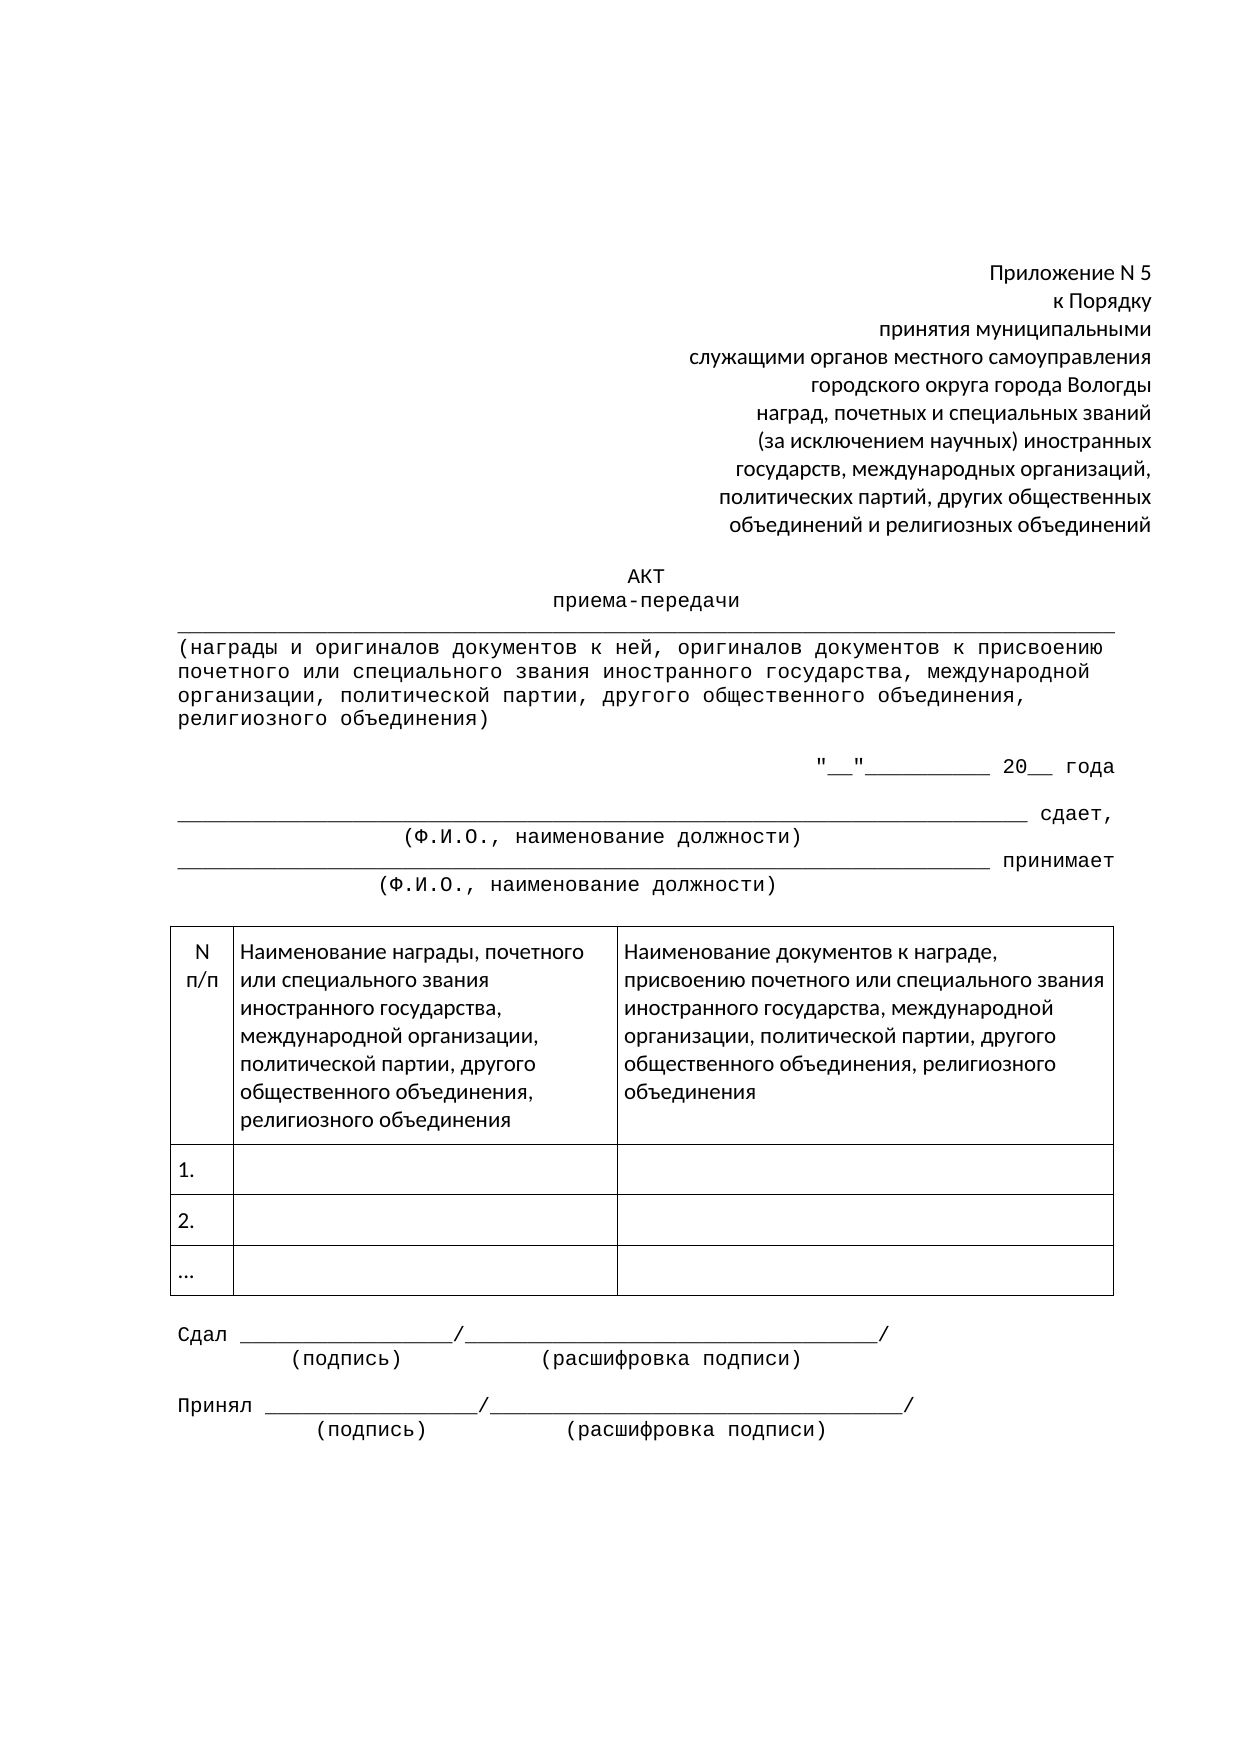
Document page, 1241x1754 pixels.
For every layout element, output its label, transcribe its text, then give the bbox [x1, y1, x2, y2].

text (подпись) (расшифровка подписи) [177, 1418, 1152, 1442]
text наград, почетных и специальных званий [177, 398, 1152, 426]
text организации, политической партии, другого общественного объединения, [177, 685, 1152, 708]
text Приложение N 5 [177, 258, 1152, 286]
table_cell [618, 1195, 1113, 1244]
text приема-передачи [177, 590, 1152, 614]
text городского округа города Вологды [177, 370, 1152, 398]
table_header N п/п [171, 927, 233, 1144]
text _________________________________________________________________ принимает [177, 850, 1152, 874]
table_cell 2. [171, 1195, 233, 1244]
text (Ф.И.О., наименование должности) [177, 874, 1152, 897]
text религиозного объединения) [177, 708, 1152, 732]
text политических партий, других общественных [177, 482, 1152, 510]
text государств, международных организаций, [177, 454, 1152, 482]
text (подпись) (расшифровка подписи) [177, 1348, 1152, 1371]
table_cell 1. [171, 1145, 233, 1194]
text служащими органов местного самоуправления [177, 342, 1152, 370]
table_cell [234, 1195, 617, 1244]
table_header Наименование документов к награде, присвоению почетного или специального звания иностранного государства, международной организации, политической партии, другого общественного объединения, религиозного объединения [618, 927, 1113, 1144]
text (за исключением научных) иностранных [177, 426, 1152, 454]
text Принял _________________/_________________________________/ [177, 1395, 1152, 1418]
table_cell [234, 1145, 617, 1194]
text АКТ [177, 566, 1152, 590]
text (Ф.И.О., наименование должности) [177, 827, 1152, 850]
text объединений и религиозных объединений [177, 510, 1152, 538]
table_cell ... [171, 1246, 233, 1295]
text (награды и оригиналов документов к ней, оригиналов документов к присвоению [177, 637, 1152, 661]
text ____________________________________________________________________ сдает, [177, 803, 1152, 827]
text принятия муниципальными [177, 314, 1152, 342]
table_cell [618, 1246, 1113, 1295]
table_header Наименование награды, почетного или специального звания иностранного государства, международной организации, политической партии, другого общественного объединения, религиозного объединения [234, 927, 617, 1144]
table_cell [234, 1246, 617, 1295]
text к Порядку [177, 286, 1152, 314]
text "__"__________ 20__ года [177, 756, 1152, 779]
table_cell [618, 1145, 1113, 1194]
text Сдал _________________/_________________________________/ [177, 1324, 1152, 1348]
text ___________________________________________________________________________ [177, 614, 1152, 637]
text почетного или специального звания иностранного государства, международной [177, 661, 1152, 685]
